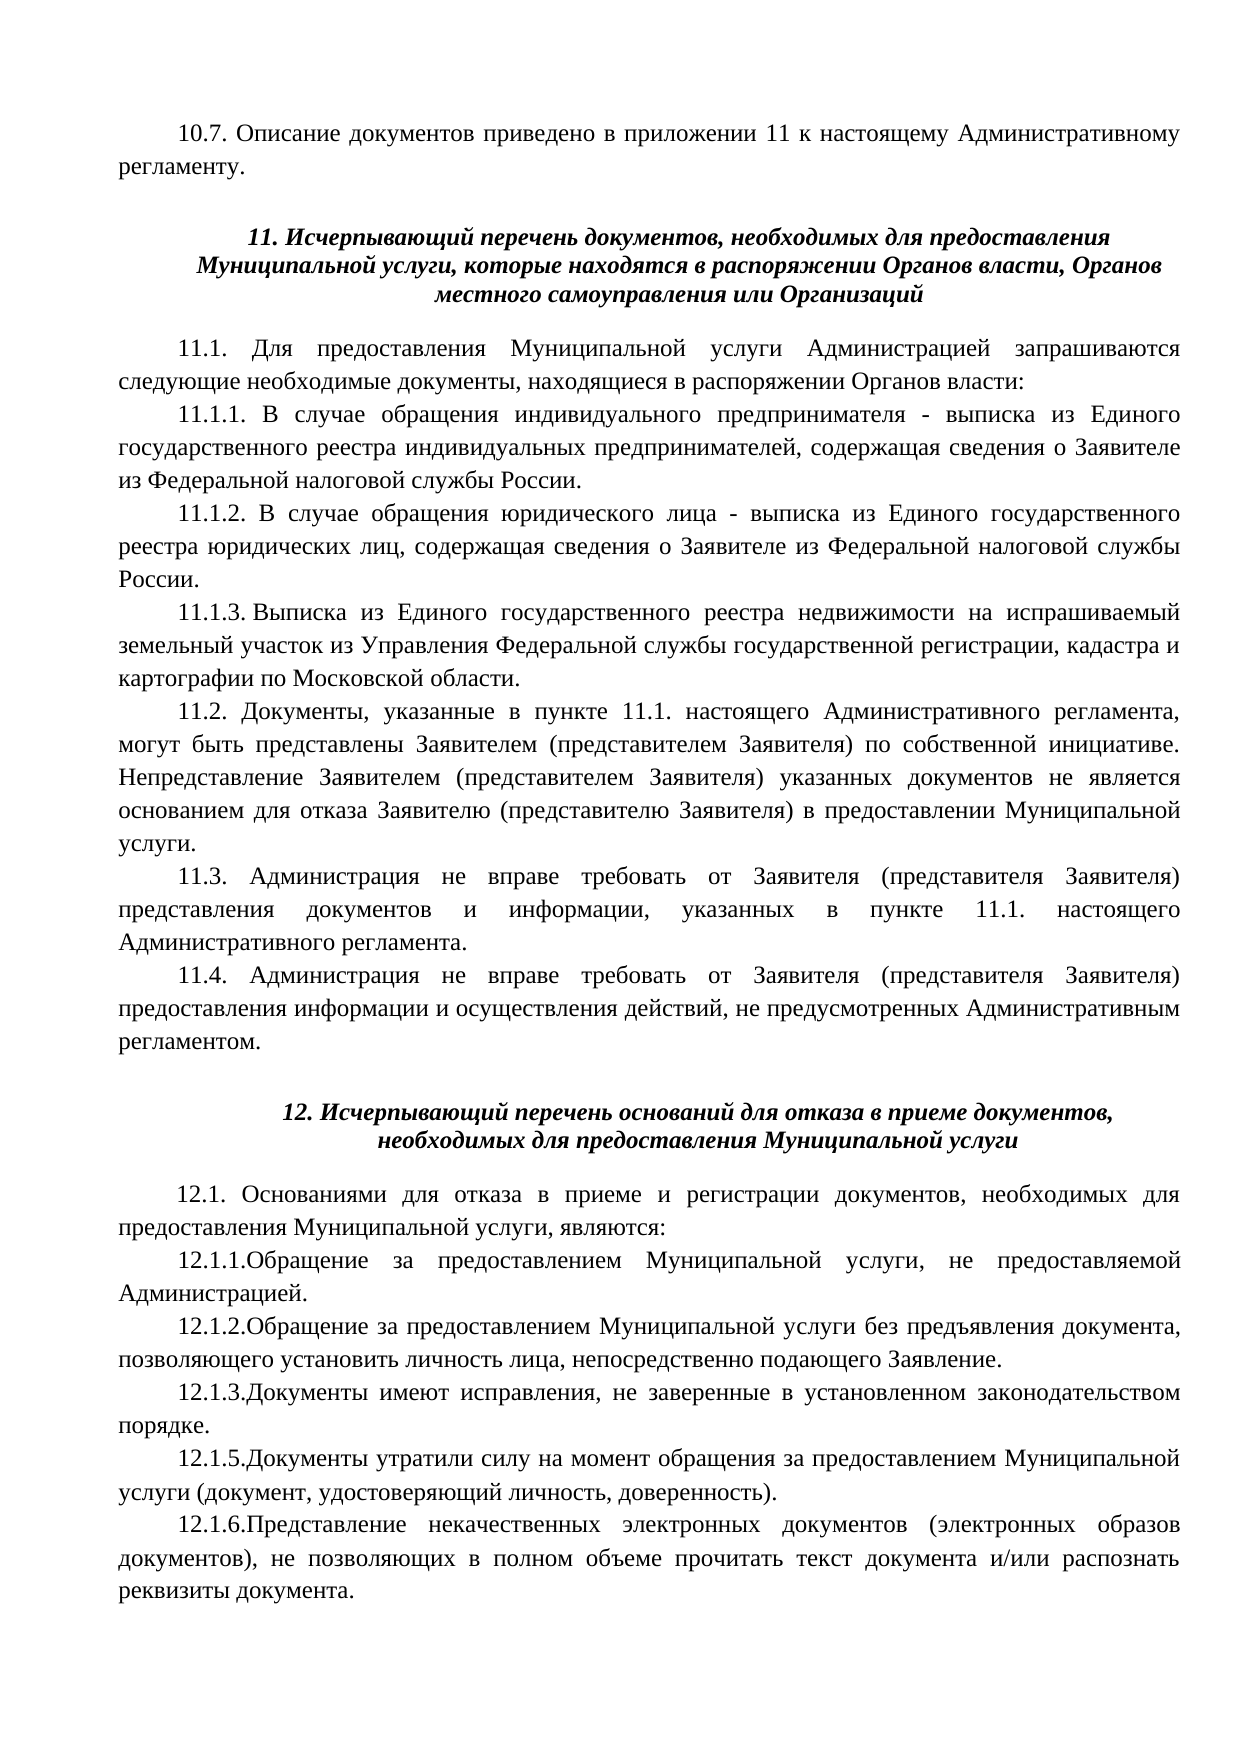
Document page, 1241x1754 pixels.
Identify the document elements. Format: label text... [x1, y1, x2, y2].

list 11.1.1. В случае обращения индивидуального предпринимателя - выписка из Единого государственного реестра индивидуальных предпринимателей, содержащая сведения о Заявителе из Федеральной налоговой службы России. [118, 399, 1181, 494]
list 12.1.1.Обращение за предоставлением Муниципальной услуги, не предоставляемой Администрацией. [118, 1245, 1181, 1307]
list 11. Исчерпывающий перечень документов, необходимых для предоставления Муниципальной услуги, которые находятся в распоряжении Органов власти, Органов местного самоуправления или Организаций [177, 222, 1181, 308]
text 11.4. Администрация не вправе требовать от Заявителя (представителя Заявителя) предоставления информации и осуществления действий, не предусмотренных Административным регламентом. [118, 960, 1181, 1055]
list 12.1.5.Документы утратили силу на момент обращения за предоставлением Муниципальной услуги (документ, удостоверяющий личность, доверенность). [118, 1443, 1181, 1505]
text 11.3. Администрация не вправе требовать от Заявителя (представителя Заявителя) представления документов и информации, указанных в пункте 11.1. настоящего Административного регламента. [118, 861, 1181, 956]
list 12.1. Основаниями для отказа в приеме и регистрации документов, необходимых для предоставления Муниципальной услуги, являются: [118, 1179, 1181, 1241]
list 11.2. Документы, указанные в пункте 11.1. настоящего Административного регламента, могут быть представлены Заявителем (представителем Заявителя) по собственной инициативе. Непредставление Заявителем (представителем Заявителя) указанных документов не является основанием для отказа Заявителю (представителю Заявителя) в предоставлении Муниципальной услуги. [118, 696, 1181, 857]
list 11.1.3. Выписка из Единого государственного реестра недвижимости на испрашиваемый земельный участок из Управления Федеральной службы государственной регистрации, кадастра и картографии по Московской области. [118, 597, 1181, 692]
list 11.1. Для предоставления Муниципальной услуги Администрацией запрашиваются следующие необходимые документы, находящиеся в распоряжении Органов власти: [118, 333, 1181, 395]
list 10.7. Описание документов приведено в приложении 11 к настоящему Административному регламенту. [118, 118, 1181, 180]
list 12. Исчерпывающий перечень оснований для отказа в приеме документов, необходимых для предоставления Муниципальной услуги [215, 1097, 1181, 1154]
list 12.1.2.Обращение за предоставлением Муниципальной услуги без предъявления документа, позволяющего установить личность лица, непосредственно подающего Заявление. [118, 1311, 1181, 1373]
list 11.1.2. В случае обращения юридического лица - выписка из Единого государственного реестра юридических лиц, содержащая сведения о Заявителе из Федеральной налоговой службы России. [118, 498, 1181, 593]
list 12.1.3.Документы имеют исправления, не заверенные в установленном законодательством порядке. [118, 1377, 1181, 1439]
list 12.1.6.Представление некачественных электронных документов (электронных образов документов), не позволяющих в полном объеме прочитать текст документа и/или распознать реквизиты документа. [118, 1509, 1181, 1604]
